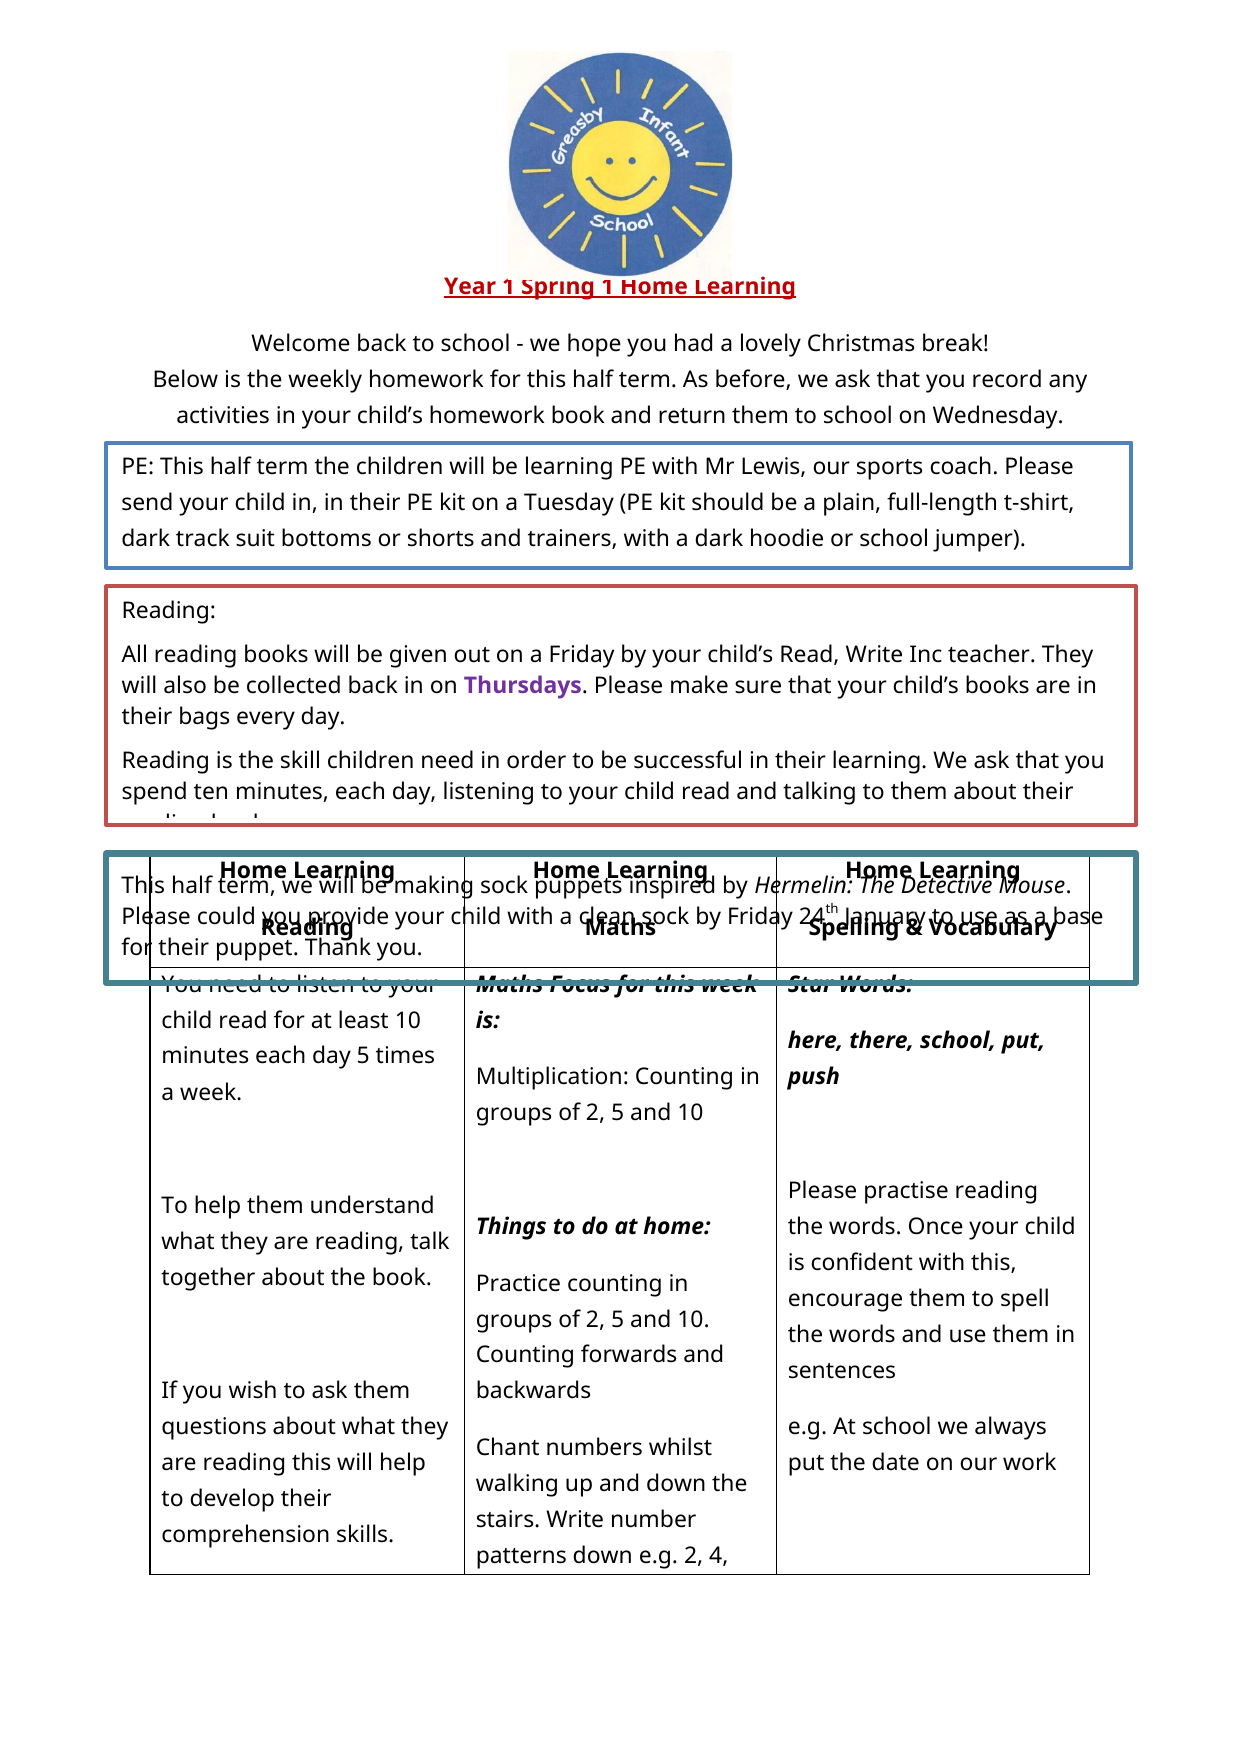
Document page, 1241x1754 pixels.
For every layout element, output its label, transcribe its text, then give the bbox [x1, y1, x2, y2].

table_header Home Learning Spelling & Vocabulary [777, 857, 1089, 967]
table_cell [777, 986, 1089, 1574]
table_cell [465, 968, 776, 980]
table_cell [465, 986, 776, 1574]
text Welcome back to school - we hope you had a lovely Christmas break! Below is the weekly homework for this half term. As before, we ask that you record any activities in your child’s homework book and return them to school on Wednesday. [150, 327, 1090, 430]
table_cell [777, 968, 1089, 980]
table_header Home Learning Maths [465, 857, 776, 967]
table_header Home Learning Reading [151, 857, 464, 967]
text Year 1 Spring 1 Home Learning [150, 270, 1090, 301]
picture [507, 51, 733, 280]
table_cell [151, 986, 464, 1574]
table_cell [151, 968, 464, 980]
